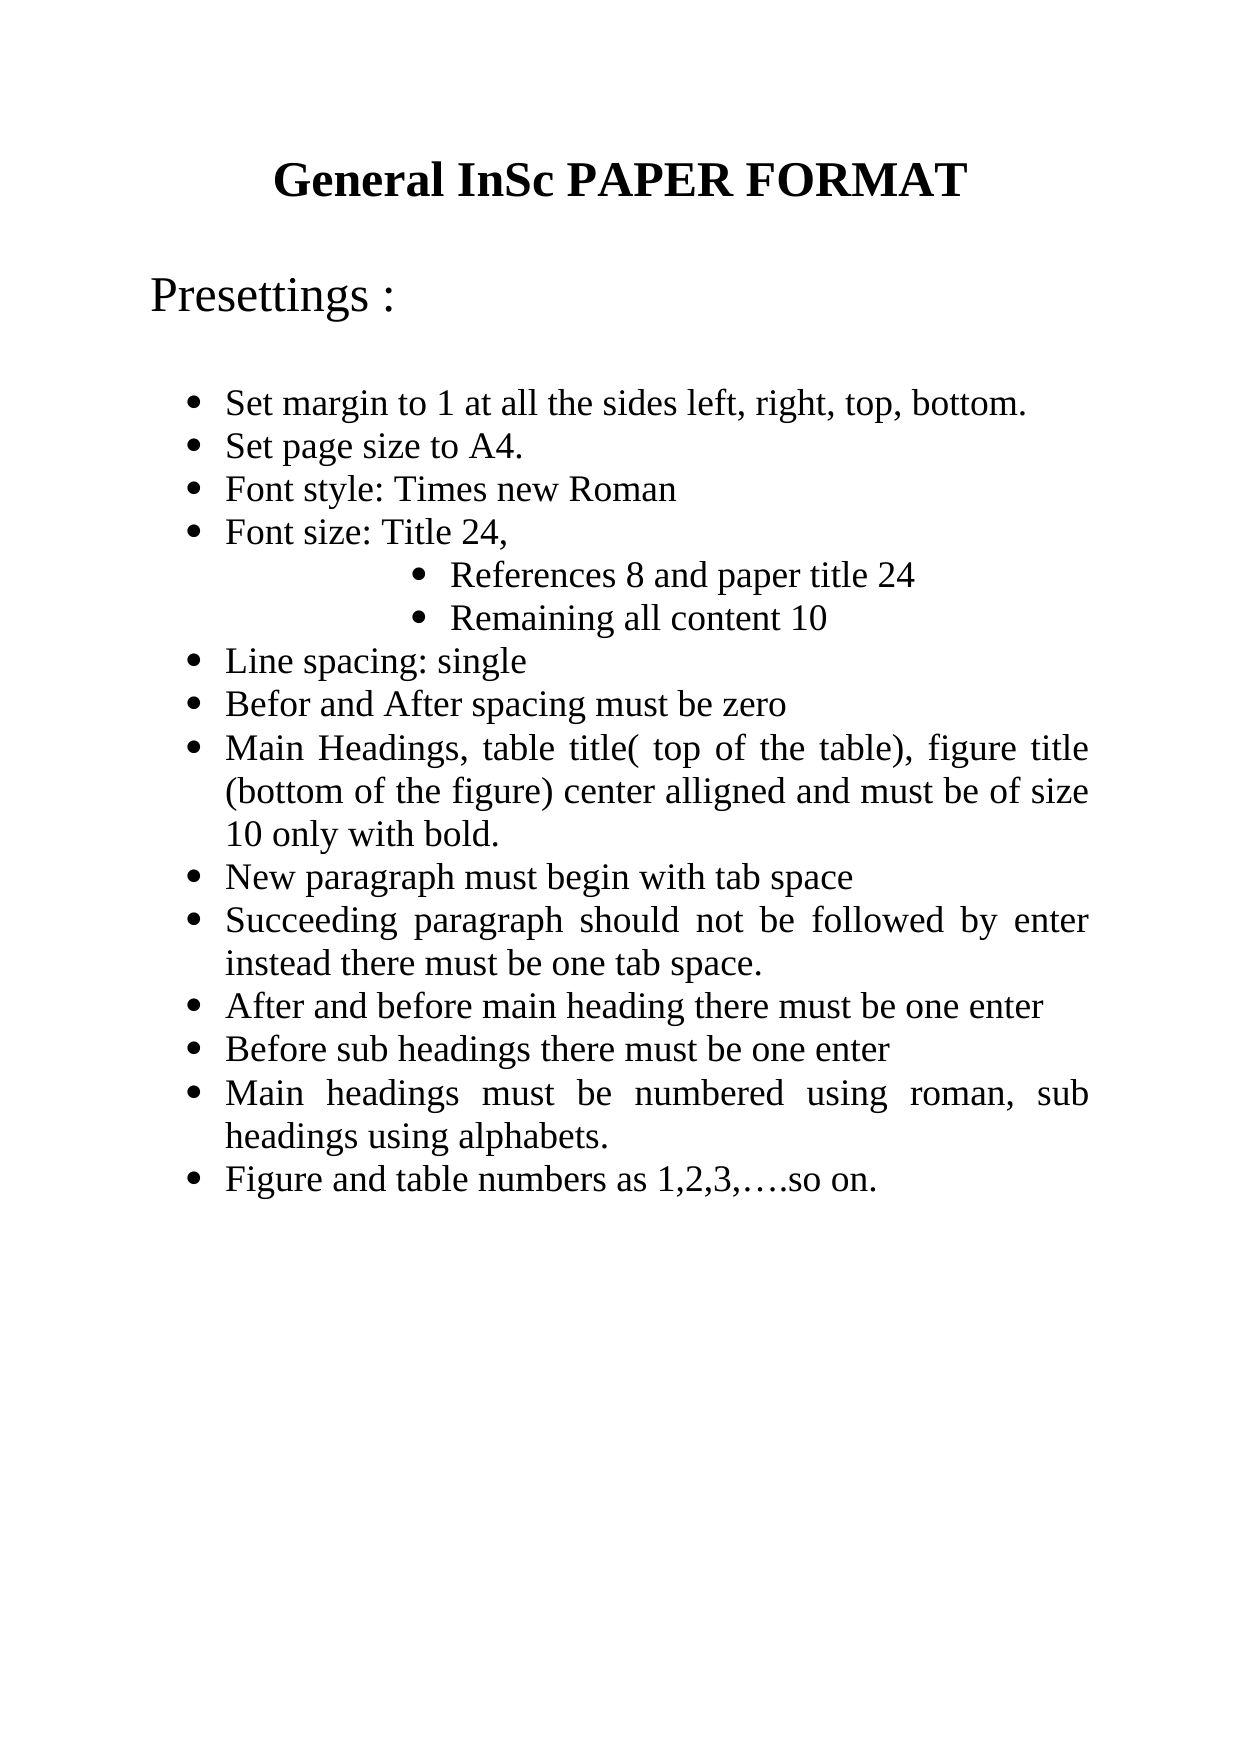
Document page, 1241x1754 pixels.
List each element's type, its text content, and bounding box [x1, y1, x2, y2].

title Font style: Times new Roman [187, 466, 1090, 509]
title Main Headings, table title( top of the table), figure title (bottom of the figure) center alligned and must be of size 10 only with bold. [187, 725, 1090, 854]
title Figure and table numbers as 1,2,3,….so on. [187, 1156, 1090, 1199]
title Presettings : [150, 265, 1090, 322]
title Succeeding paragraph should not be followed by enter instead there must be one tab space. [187, 897, 1090, 984]
title Set margin to 1 at all the sides left, right, top, bottom. [187, 380, 1090, 423]
title Befor and After spacing must be zero [187, 682, 1090, 725]
title References 8 and paper title 24 [412, 552, 1090, 596]
title After and before main heading there must be one enter [187, 984, 1090, 1027]
title Font size: Title 24, [187, 509, 1090, 552]
title Line spacing: single [187, 639, 1090, 682]
title Set page size to A4. [187, 423, 1090, 466]
title Main headings must be numbered using roman, sub headings using alphabets. [187, 1070, 1090, 1156]
title Before sub headings there must be one enter [187, 1027, 1090, 1070]
title New paragraph must begin with tab space [187, 854, 1090, 897]
title Remaining all content 10 [412, 596, 1090, 639]
title General InSc PAPER FORMAT [150, 150, 1090, 207]
